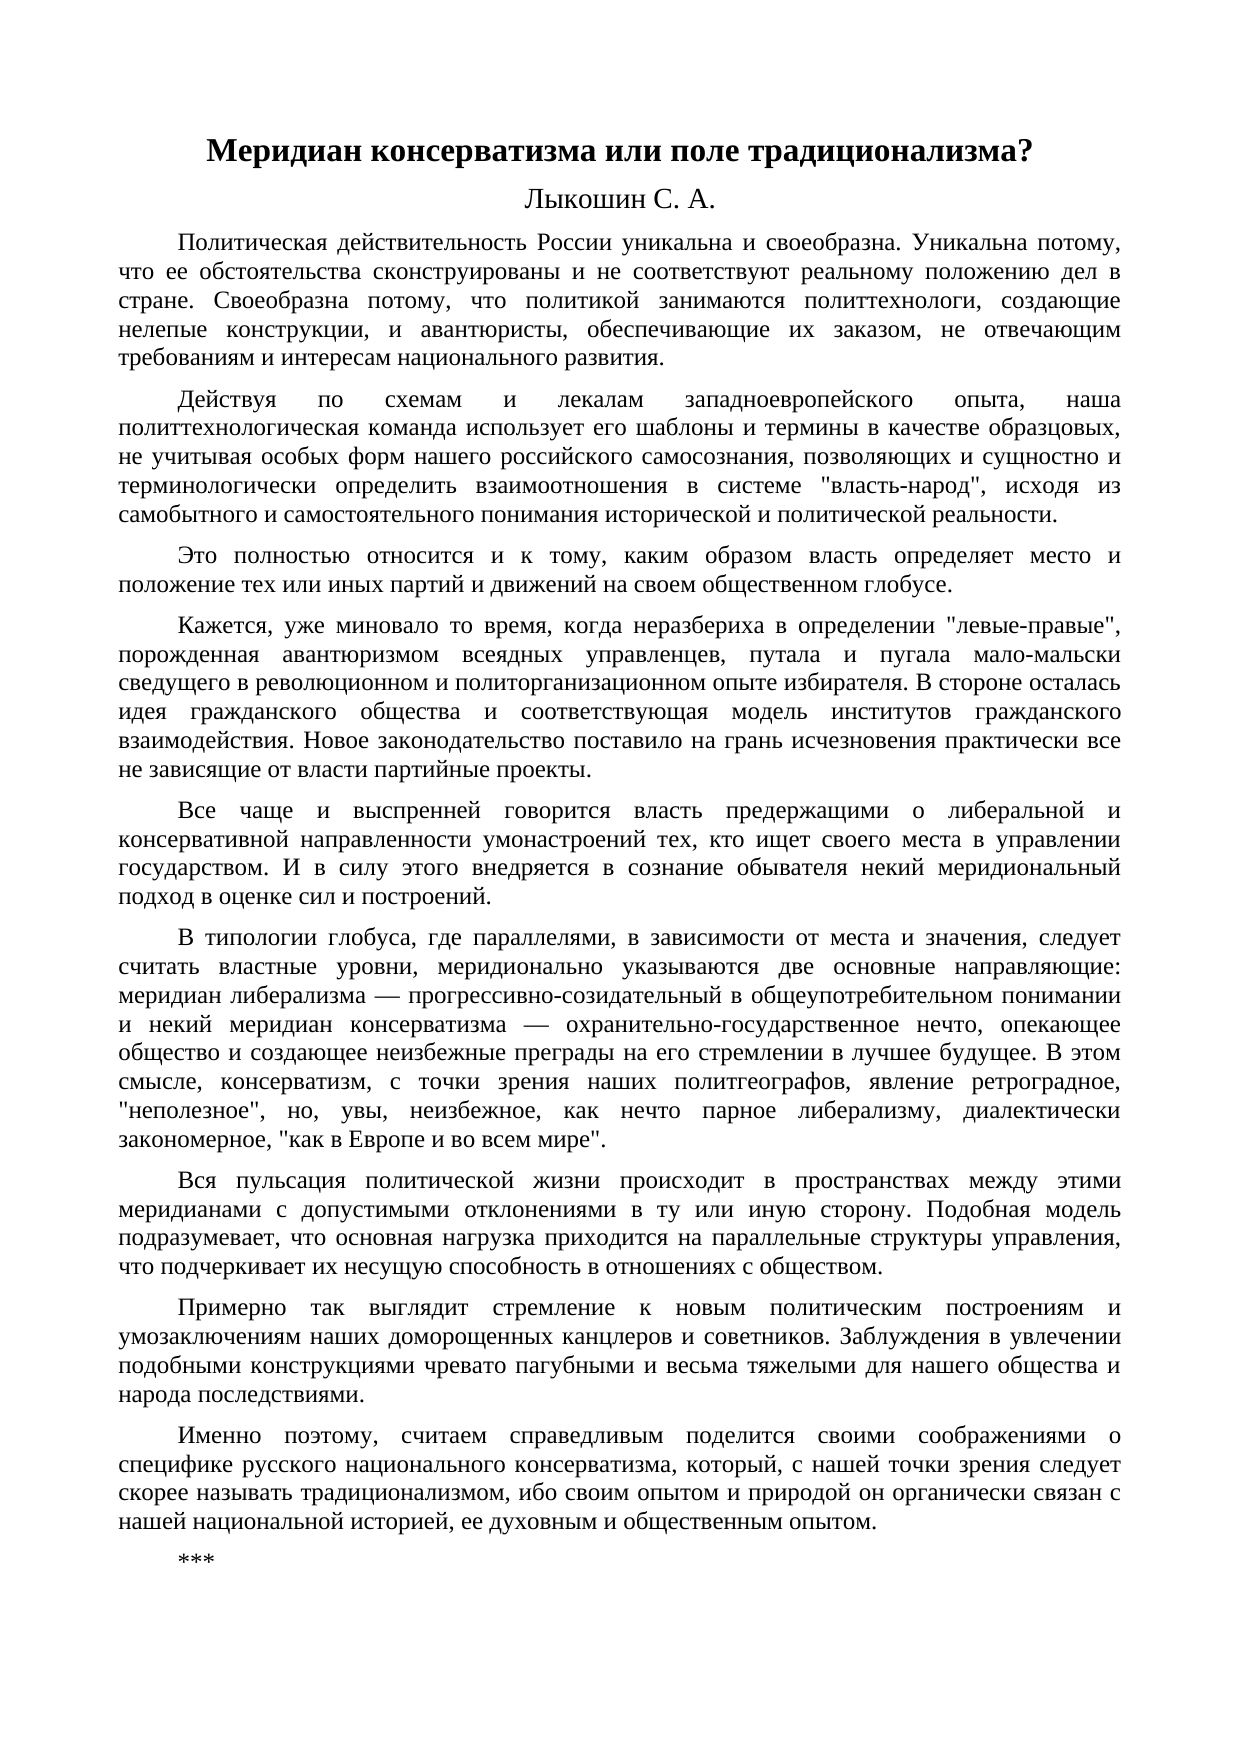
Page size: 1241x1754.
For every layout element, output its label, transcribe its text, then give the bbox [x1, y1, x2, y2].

text Политическая действительность России уникальна и своеобразна. Уникальна потому, что ее обстоятельства сконструированы и не соответствуют реальному положению дел в стране. Своеобразна потому, что политикой занимаются политтехнологи, создающие нелепые конструкции, и авантюристы, обеспечивающие их заказом, не отвечающим требованиям и интересам национального развития. [118, 227, 1122, 371]
text *** [118, 1547, 1122, 1576]
text В типологии глобуса, где параллелями, в зависимости от места и значения, следует считать властные уровни, меридионально указываются две основные направляющие: меридиан либерализма — прогрессивно-созидательный в общеупотребительном понимании и некий меридиан консерватизма — охранительно-государственное нечто, опекающее общество и создающее неизбежные преграды на его стремлении в лучшее будущее. В этом смысле, консерватизм, с точки зрения наших политгеографов, явление ретроградное, "неполезное", но, увы, неизбежное, как нечто парное либерализму, диалектически закономерное, "как в Европе и во всем мире". [118, 922, 1122, 1152]
text Это полностью относится и к тому, каким образом власть определяет место и положение тех или иных партий и движений на своем общественном глобусе. [118, 540, 1122, 597]
text Именно поэтому, считаем справедливым поделится своими соображениями о специфике русского национального консерватизма, который, с нашей точки зрения следует скорее называть традиционализмом, ибо своим опытом и природой он органически связан с нашей национальной историей, ее духовным и общественным опытом. [118, 1420, 1122, 1535]
text Все чаще и выспренней говорится власть предержащими о либеральной и консервативной направленности умонастроений тех, кто ищет своего места в управлении государством. И в силу этого внедряется в сознание обывателя некий меридиональный подход в оценке сил и построений. [118, 795, 1122, 910]
text Лыкошин С. А. [118, 181, 1122, 215]
text Примерно так выглядит стремление к новым политическим построениям и умозаключениям наших доморощенных канцлеров и советников. Заблуждения в увлечении подобными конструкциями чревато пагубными и весьма тяжелыми для нашего общества и народа последствиями. [118, 1292, 1122, 1407]
text Меридиан консерватизма или поле традиционализма? [118, 131, 1122, 169]
text Действуя по схемам и лекалам западноевропейского опыта, наша политтехнологическая команда использует его шаблоны и термины в качестве образцовых, не учитывая особых форм нашего российского самосознания, позволяющих и сущностно и терминологически определить взаимоотношения в системе "власть-народ", исходя из самобытного и самостоятельного понимания исторической и политической реальности. [118, 384, 1122, 527]
text Кажется, уже миновало то время, когда неразбериха в определении "левые-правые", порожденная авантюризмом всеядных управленцев, путала и пугала мало-мальски сведущего в революционном и политорганизационном опыте избирателя. В стороне осталась идея гражданского общества и соответствующая модель институтов гражданского взаимодействия. Новое законодательство поставило на грань исчезновения практически все не зависящие от власти партийные проекты. [118, 610, 1122, 782]
text Вся пульсация политической жизни происходит в пространствах между этими меридианами с допустимыми отклонениями в ту или иную сторону. Подобная модель подразумевает, что основная нагрузка приходится на параллельные структуры управления, что подчеркивает их несущую способность в отношениях с обществом. [118, 1165, 1122, 1280]
